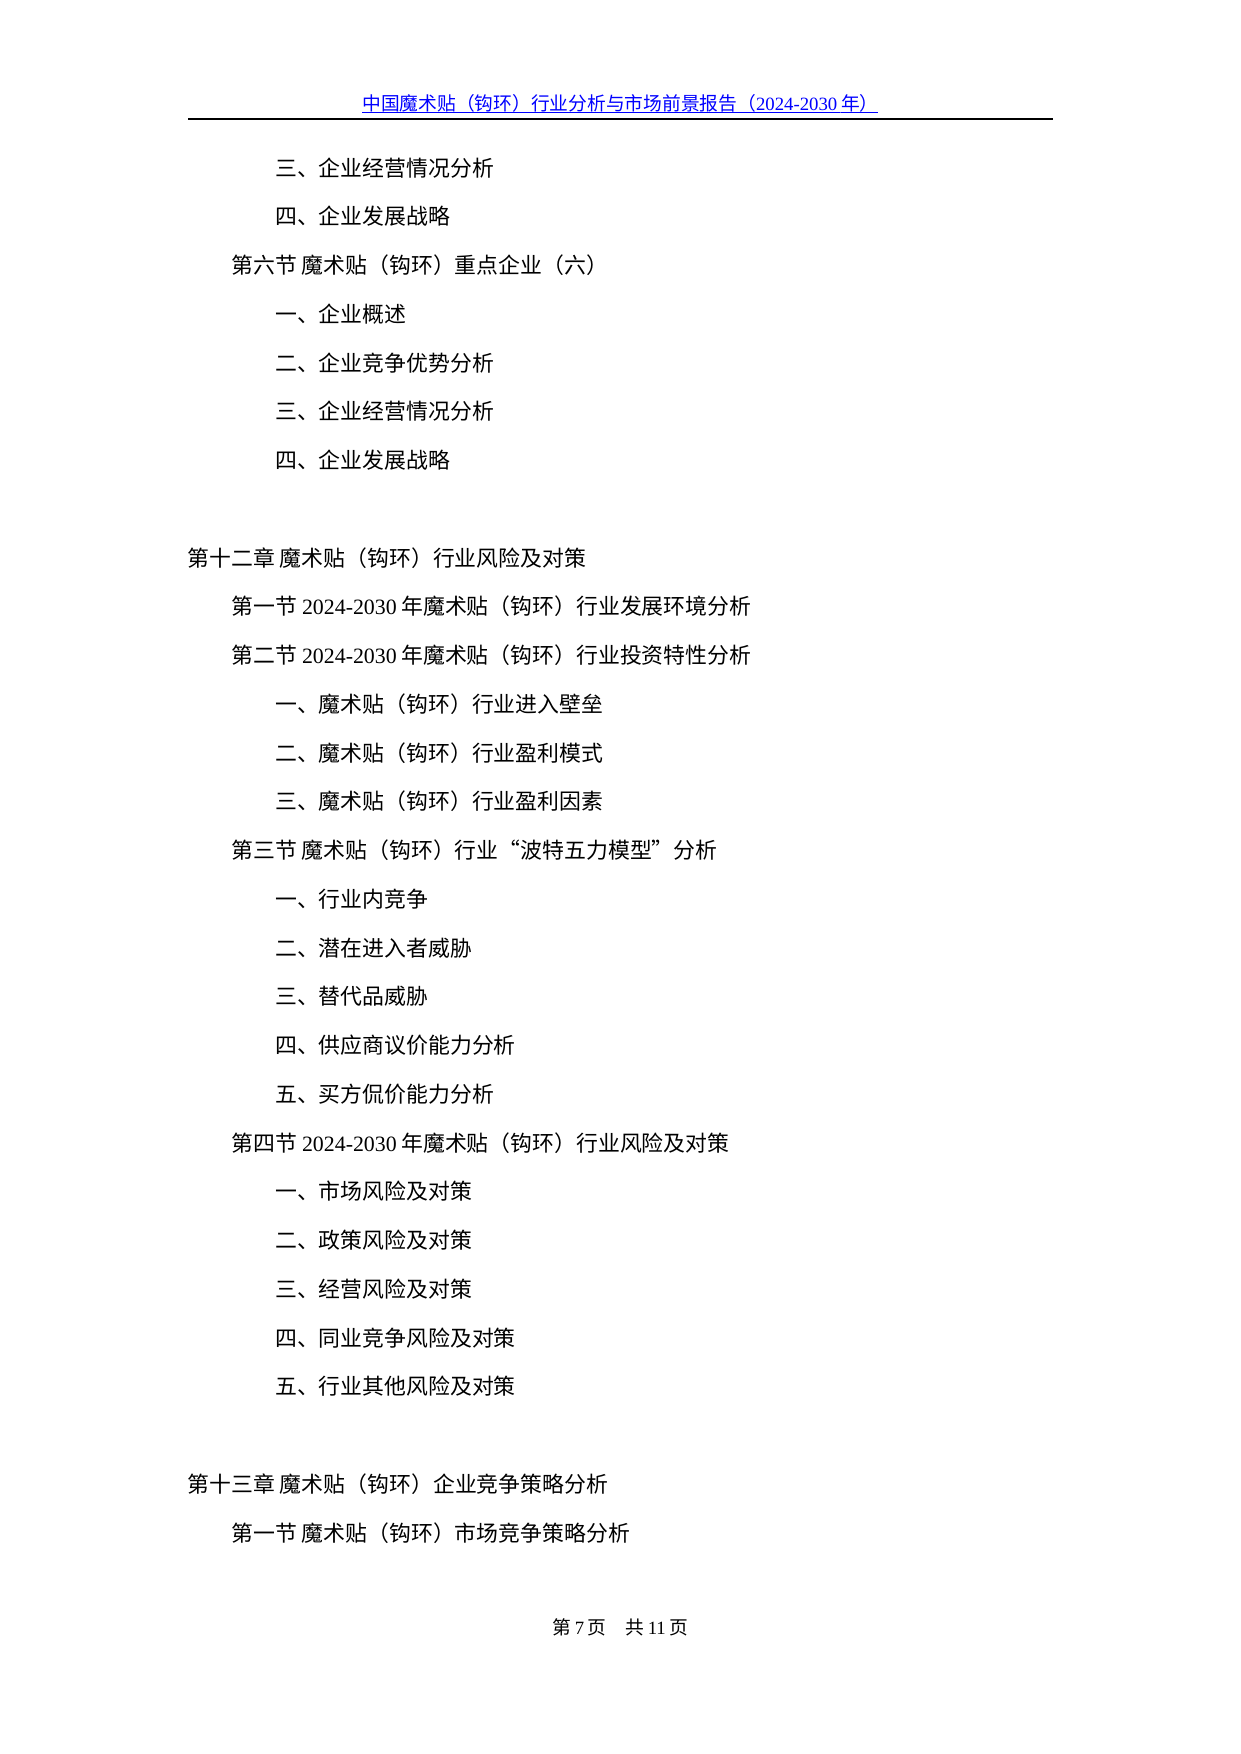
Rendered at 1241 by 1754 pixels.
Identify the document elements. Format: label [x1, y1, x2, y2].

text [187, 150, 1053, 1548]
